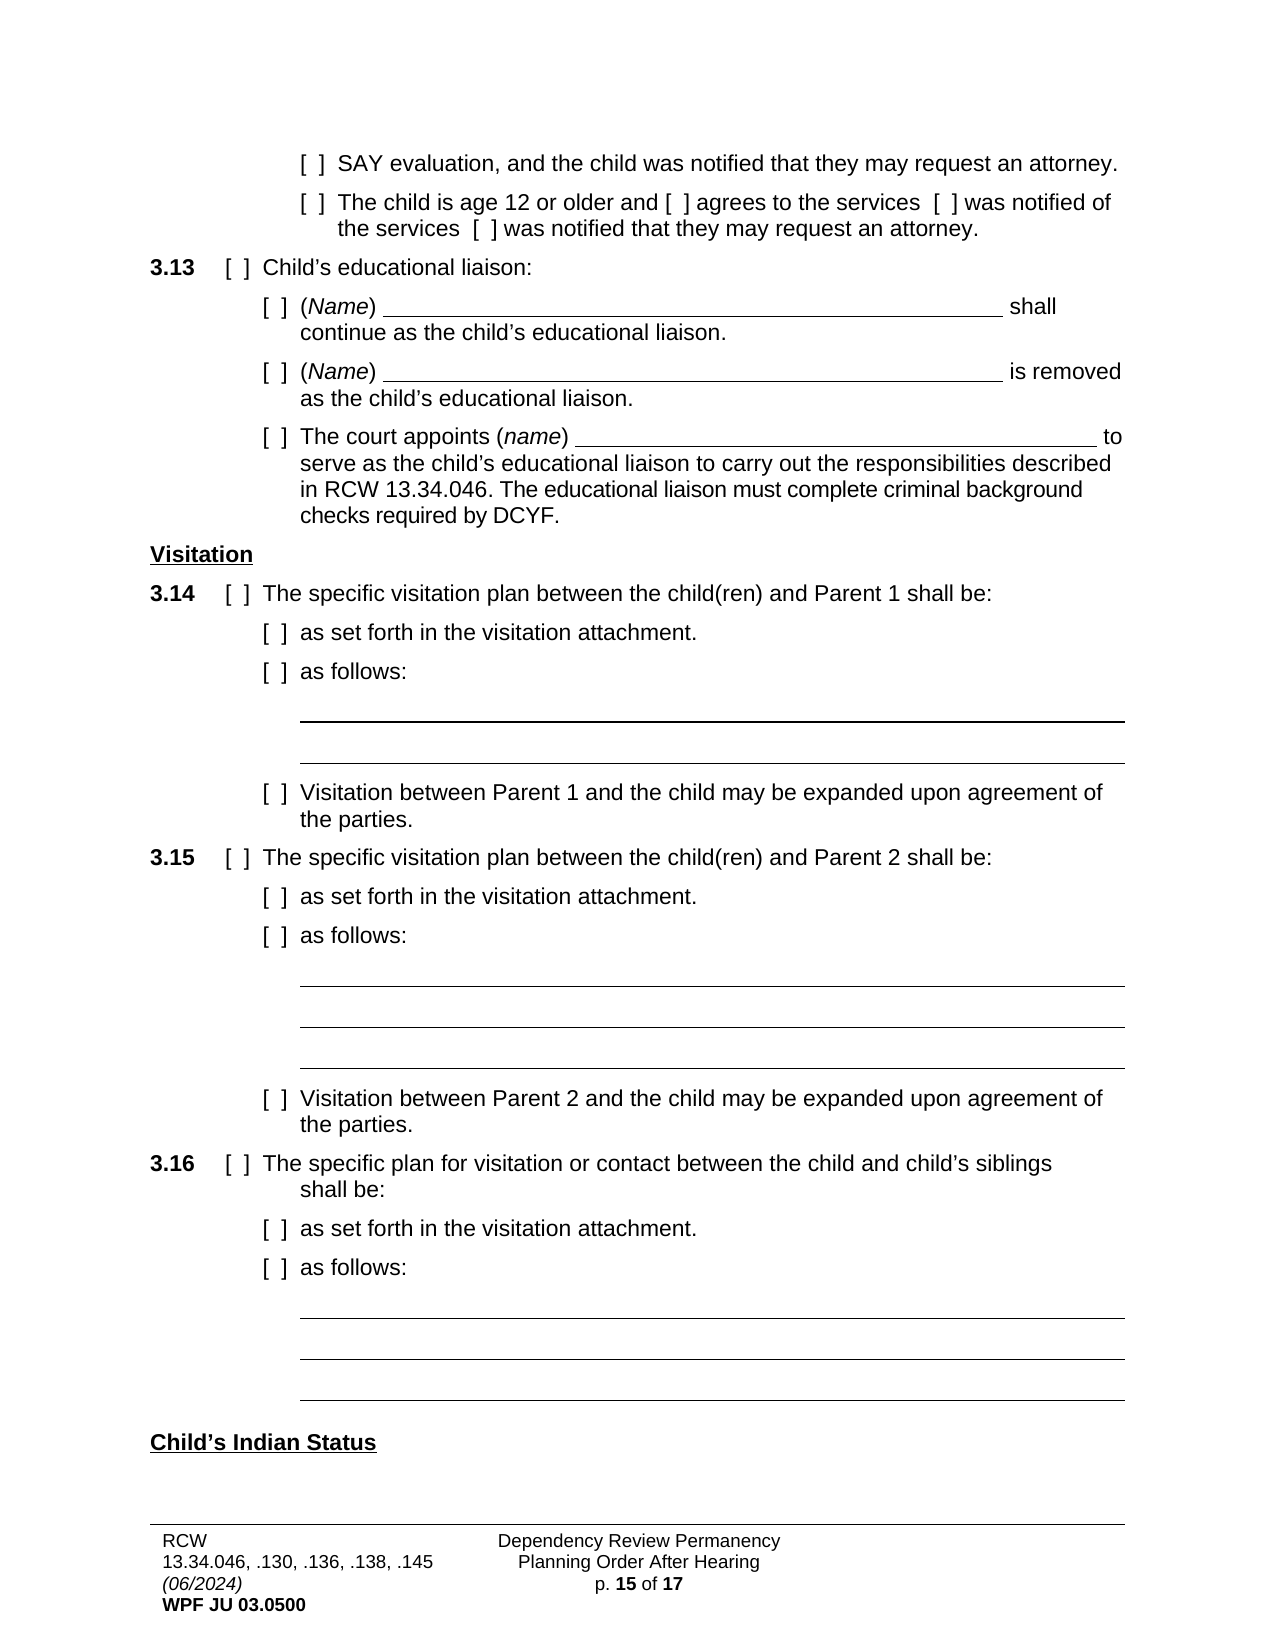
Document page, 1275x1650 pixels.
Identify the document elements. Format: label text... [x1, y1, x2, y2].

text 3.16 [ ] The specific plan for visitation or contact between the child and child’s siblings [150, 1150, 1137, 1176]
text [ ] SAY evaluation, and the child was notified that they may request an attorney. [300, 150, 1125, 176]
text [ ] (Name) is removed as the child’s educational liaison. [262, 358, 1125, 411]
text [ ] (Name) shall continue as the child’s educational liaison. [262, 293, 1125, 346]
text [ ] The court appoints (name) to serve as the child’s educational liaison to carry out the responsibilities described in RCW 13.34.046. The educational liaison must complete criminal background checks required by DCYF. [262, 423, 1125, 529]
text 3.15 [ ] The specific visitation plan between the child(ren) and Parent 2 shall be: [150, 844, 1137, 871]
text [ ] Visitation between Parent 2 and the child may be expanded upon agreement of the parties. [262, 1085, 1137, 1137]
text Child’s Indian Status [150, 1429, 1137, 1455]
text [ ] as follows: [262, 1254, 1137, 1280]
text shall be: [300, 1176, 1137, 1203]
text 3.13 [ ] Child’s educational liaison: [150, 254, 1125, 280]
text [ ] as follows: [262, 922, 1137, 948]
text [ ] as set forth in the visitation attachment. [262, 1215, 1137, 1241]
text Visitation [150, 541, 1137, 568]
text [ ] The child is age 12 or older and [ ] agrees to the services [ ] was notified of the services [ ] was notified that they may request an attorney. [300, 189, 1125, 242]
text [ ] as set forth in the visitation attachment. [262, 619, 1137, 645]
text [ ] as follows: [262, 658, 1137, 684]
text [ ] Visitation between Parent 1 and the child may be expanded upon agreement of the parties. [262, 779, 1137, 832]
text [ ] as set forth in the visitation attachment. [262, 883, 1137, 909]
text 3.14 [ ] The specific visitation plan between the child(ren) and Parent 1 shall be: [150, 580, 1137, 606]
